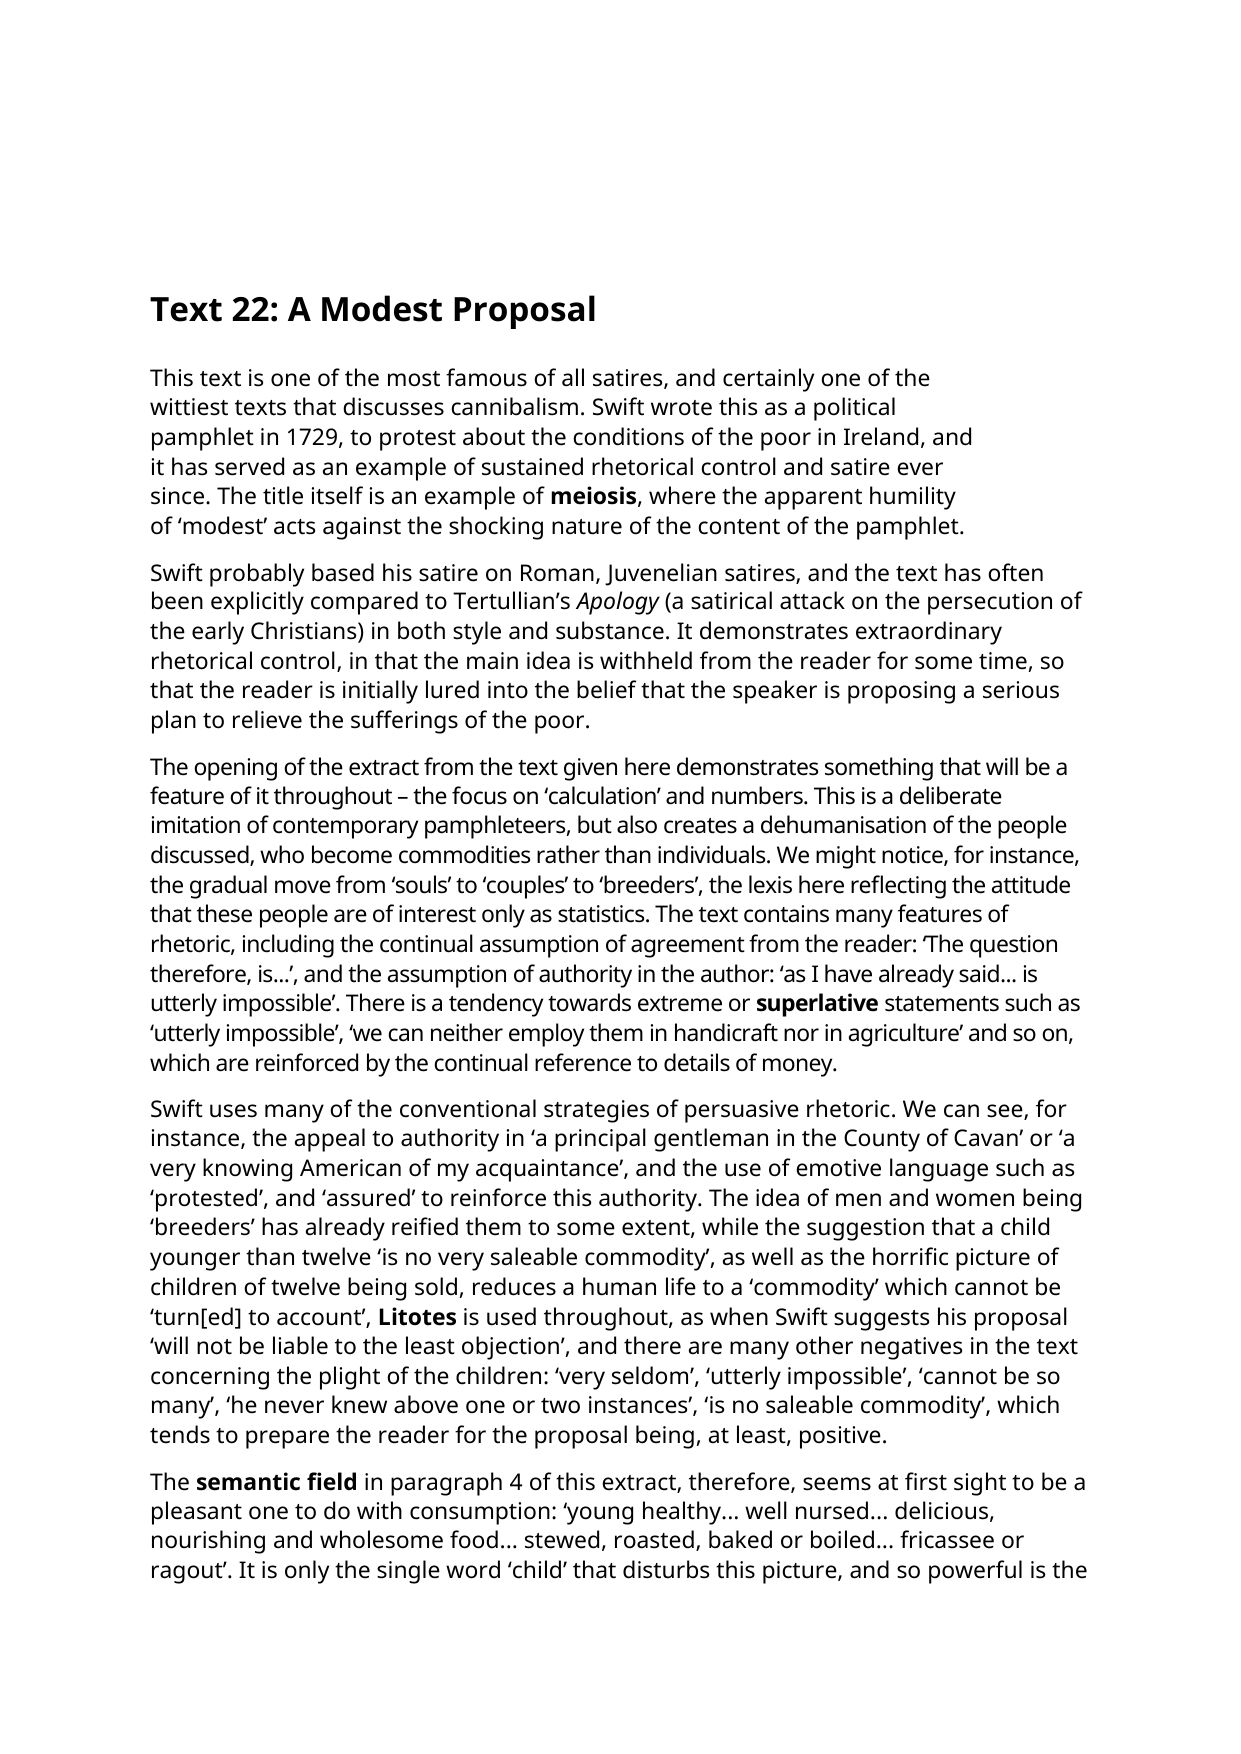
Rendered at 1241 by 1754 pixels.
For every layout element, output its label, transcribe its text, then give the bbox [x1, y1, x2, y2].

text This text is one of the most famous of all satires, and certainly one of the wittiest texts that discusses cannibalism. Swift wrote this as a political pamphlet in 1729, to protest about the conditions of the poor in Ireland, and it has served as an example of sustained rhetorical control and satire ever since. The title itself is an example of meiosis, where the apparent humility of ‘modest’ acts against the shocking nature of the content of the pamphlet. [150, 363, 978, 541]
text The opening of the extract from the text given here demonstrates something that will be a feature of it throughout – the focus on ‘calculation’ and numbers. This is a deliberate imitation of contemporary pamphleteers, but also creates a dehumanisation of the people discussed, who become commodities rather than individuals. We might notice, for instance, the gradual move from ‘souls’ to ‘couples’ to ‘breeders’, the lexis here reflecting the attitude that these people are of interest only as statistics. The text contains many features of rhetoric, including the continual assumption of agreement from the reader: ‘The question therefore, is...’, and the assumption of authority in the author: ‘as I have already said... is utterly impossible’. There is a tendency towards extreme or superlative statements such as ‘utterly impossible’, ‘we can neither employ them in handicraft nor in agriculture’ and so on, which are reinforced by the continual reference to details of money. [150, 751, 1090, 1078]
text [150, 1467, 1090, 1585]
text Swift probably based his satire on Roman, Juvenelian satires, and the text has often been explicitly compared to Tertullian’s Apology (a satirical attack on the persecution of the early Christians) in both style and substance. It demonstrates extraordinary rhetorical control, in that the main idea is withheld from the reader for some time, so that the reader is initially lured into the belief that the speaker is proposing a serious plan to relieve the sufferings of the poor. [150, 557, 1090, 735]
text Swift uses many of the conventional strategies of persuasive rhetoric. We can see, for instance, the appeal to authority in ‘a principal gentleman in the County of Cavan’ or ‘a very knowing American of my acquaintance’, and the use of emotive language such as ‘protested’, and ‘assured’ to reinforce this authority. The idea of men and women being ‘breeders’ has already reified them to some extent, while the suggestion that a child younger than twelve ‘is no very saleable commodity’, as well as the horrific picture of children of twelve being sold, reduces a human life to a ‘commodity’ which cannot be ‘turn[ed] to account’, Litotes is used throughout, as when Swift suggests his proposal ‘will not be liable to the least objection’, and there are many other negatives in the text concerning the plight of the children: ‘very seldom’, ‘utterly impossible’, ‘cannot be so many’, ‘he never knew above one or two instances’, ‘is no saleable commodity’, which tends to prepare the reader for the proposal being, at least, positive. [150, 1094, 1090, 1450]
text Text 22: A Modest Proposal [150, 286, 1090, 332]
